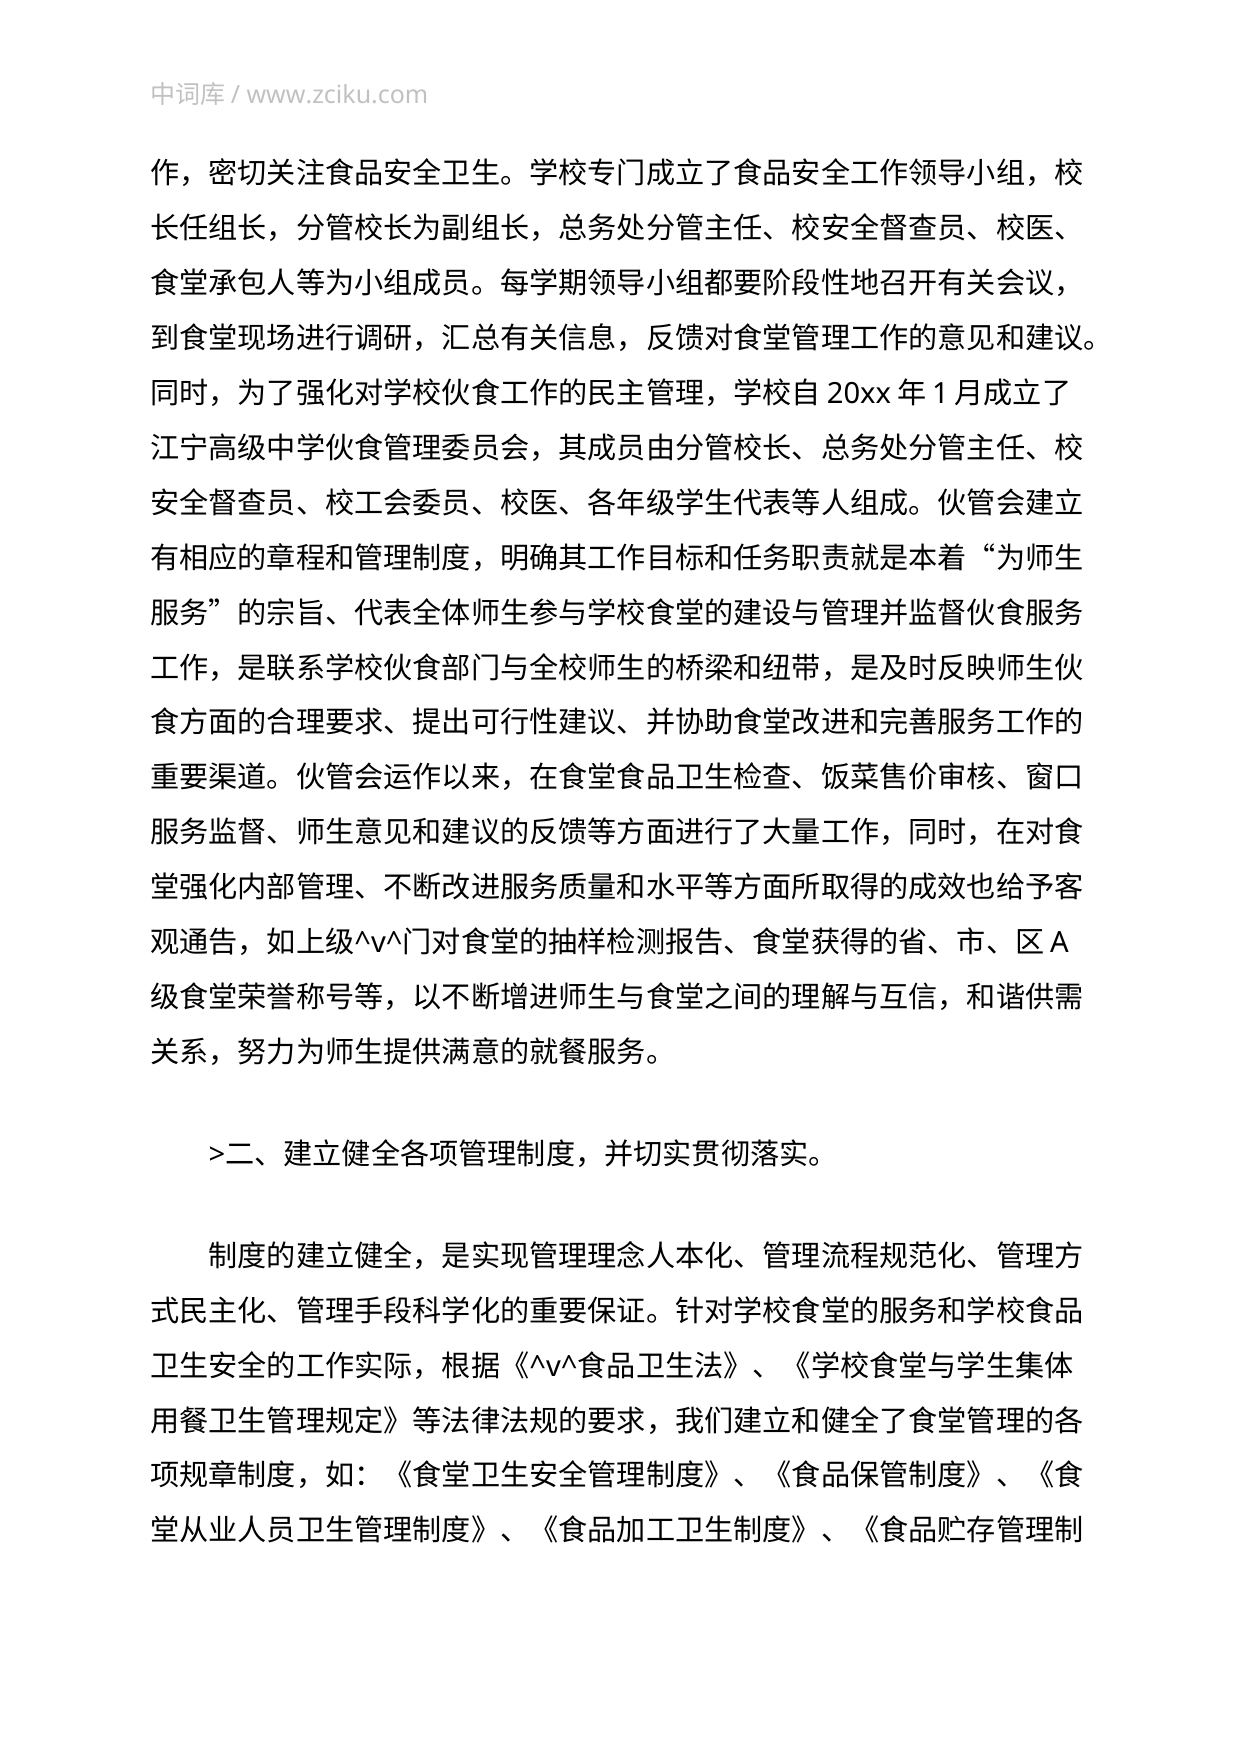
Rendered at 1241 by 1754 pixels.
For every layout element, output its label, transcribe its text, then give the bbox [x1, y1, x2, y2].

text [150, 1232, 1090, 1549]
text >二、建立健全各项管理制度，并切实贯彻落实。 [150, 1130, 1090, 1173]
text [150, 150, 1090, 1071]
